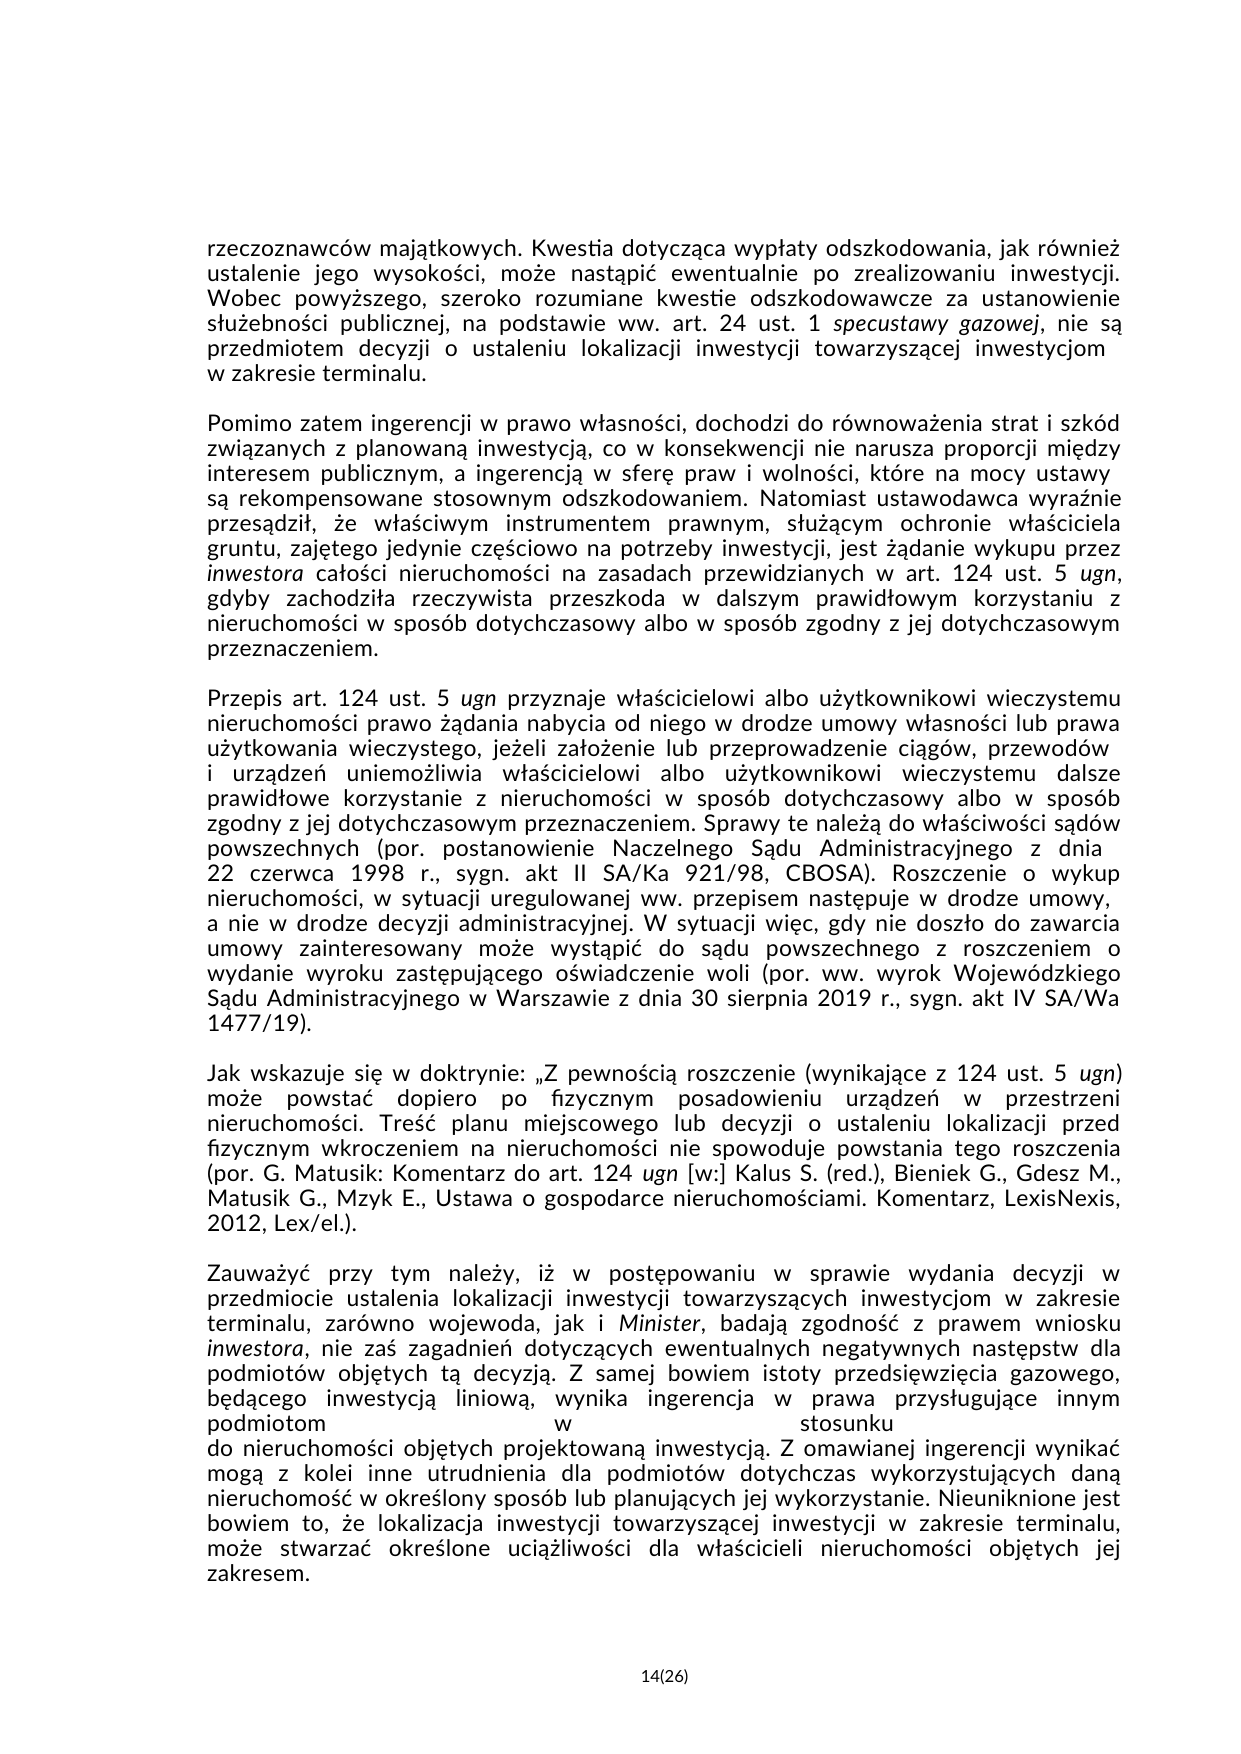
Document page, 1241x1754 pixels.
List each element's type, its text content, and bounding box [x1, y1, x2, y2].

text Jak wskazuje się w doktrynie: „Z pewnością roszczenie (wynikające z 124 ust. 5 ugn) może powstać dopiero po fizycznym posadowieniu urządzeń w przestrzeni nieruchomości. Treść planu miejscowego lub decyzji o ustaleniu lokalizacji przed fizycznym wkroczeniem na nieruchomości nie spowoduje powstania tego roszczenia (por. G. Matusik: Komentarz do art. 124 ugn [w:] Kalus S. (red.), Bieniek G., Gdesz M., Matusik G., Mzyk E., Ustawa o gospodarce nieruchomościami. Komentarz, LexisNexis, 2012, Lex/el.). [207, 1061, 1122, 1236]
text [207, 236, 1122, 386]
text Zauważyć przy tym należy, iż w postępowaniu w sprawie wydania decyzji w przedmiocie ustalenia lokalizacji inwestycji towarzyszących inwestycjom w zakresie terminalu, zarówno wojewoda, jak i Minister, badają zgodność z prawem wniosku inwestora, nie zaś zagadnień dotyczących ewentualnych negatywnych następstw dla podmiotów objętych tą decyzją. Z samej bowiem istoty przedsięwzięcia gazowego, będącego inwestycją liniową, wynika ingerencja w prawa przysługujące innym podmiotom w stosunku do nieruchomości objętych projektowaną inwestycją. Z omawianej ingerencji wynikać mogą z kolei inne utrudnienia dla podmiotów dotychczas wykorzystujących daną nieruchomość w określony sposób lub planujących jej wykorzystanie. Nieuniknione jest bowiem to, że lokalizacja inwestycji towarzyszącej inwestycji w zakresie terminalu, może stwarzać określone uciążliwości dla właścicieli nieruchomości objętych jej zakresem. [207, 1261, 1122, 1586]
text Przepis art. 124 ust. 5 ugn przyznaje właścicielowi albo użytkownikowi wieczystemu nieruchomości prawo żądania nabycia od niego w drodze umowy własności lub prawa użytkowania wieczystego, jeżeli założenie lub przeprowadzenie ciągów, przewodów i urządzeń uniemożliwia właścicielowi albo użytkownikowi wieczystemu dalsze prawidłowe korzystanie z nieruchomości w sposób dotychczasowy albo w sposób zgodny z jej dotychczasowym przeznaczeniem. Sprawy te należą do właściwości sądów powszechnych (por. postanowienie Naczelnego Sądu Administracyjnego z dnia 22 czerwca 1998 r., sygn. akt II SA/Ka 921/98, CBOSA). Roszczenie o wykup nieruchomości, w sytuacji uregulowanej ww. przepisem następuje w drodze umowy, a nie w drodze decyzji administracyjnej. W sytuacji więc, gdy nie doszło do zawarcia umowy zainteresowany może wystąpić do sądu powszechnego z roszczeniem o wydanie wyroku zastępującego oświadczenie woli (por. ww. wyrok Wojewódzkiego Sądu Administracyjnego w Warszawie z dnia 30 sierpnia 2019 r., sygn. akt IV SA/Wa 1477/19). [207, 686, 1122, 1036]
text Pomimo zatem ingerencji w prawo własności, dochodzi do równoważenia strat i szkód związanych z planowaną inwestycją, co w konsekwencji nie narusza proporcji między interesem publicznym, a ingerencją w sferę praw i wolności, które na mocy ustawy są rekompensowane stosownym odszkodowaniem. Natomiast ustawodawca wyraźnie przesądził, że właściwym instrumentem prawnym, służącym ochronie właściciela gruntu, zajętego jedynie częściowo na potrzeby inwestycji, jest żądanie wykupu przez inwestora całości nieruchomości na zasadach przewidzianych w art. 124 ust. 5 ugn, gdyby zachodziła rzeczywista przeszkoda w dalszym prawidłowym korzystaniu z nieruchomości w sposób dotychczasowy albo w sposób zgodny z jej dotychczasowym przeznaczeniem. [207, 411, 1122, 661]
